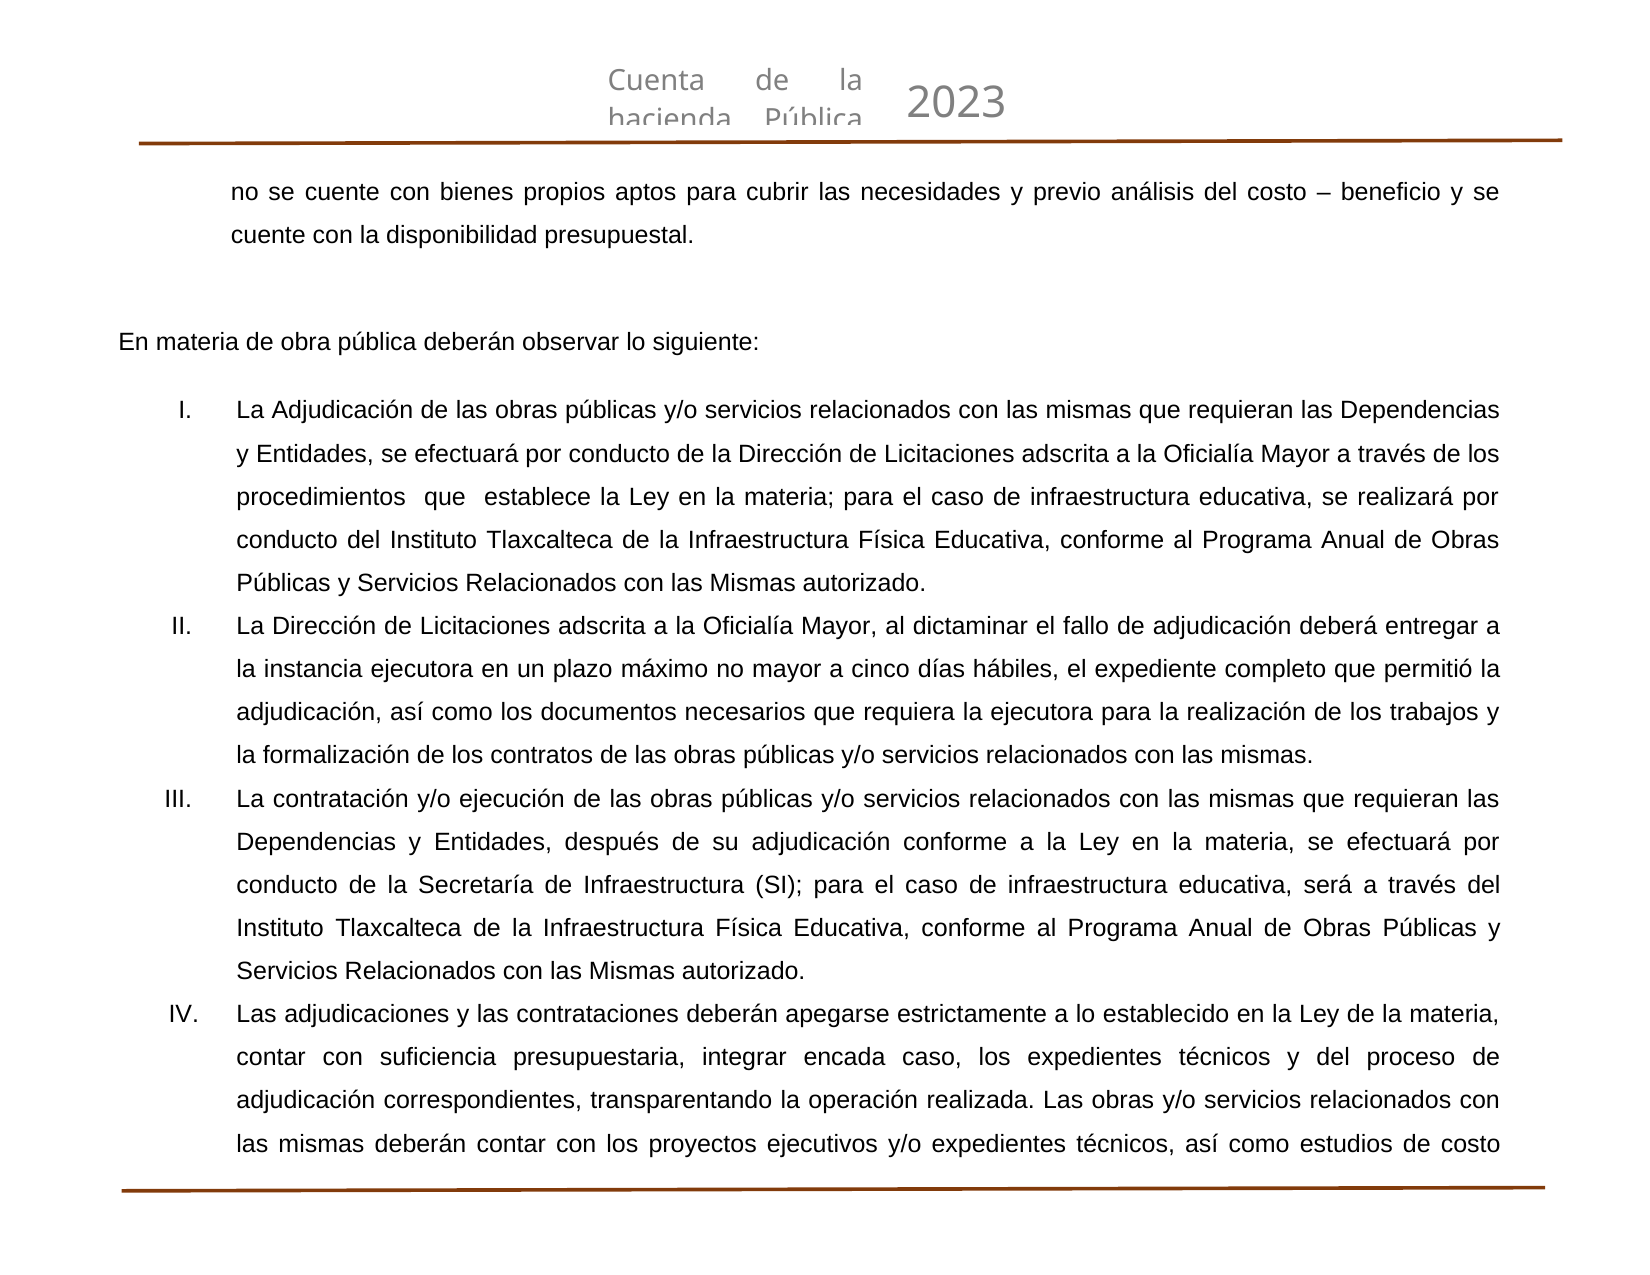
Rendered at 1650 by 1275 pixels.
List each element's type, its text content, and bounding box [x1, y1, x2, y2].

list La contratación y/o ejecución de las obras públicas y/o servicios relacionados con las mismas que requieran las Dependencias y Entidades, después de su adjudicación conforme a la Ley en la materia, se efectuará por conducto de la Secretaría de Infraestructura (SI); para el caso de infraestructura educativa, será a través del Instituto Tlaxcalteca de la Infraestructura Física Educativa, conforme al Programa Anual de Obras Públicas y Servicios Relacionados con las Mismas autorizado. [192, 784, 1502, 985]
list La Adjudicación de las obras públicas y/o servicios relacionados con las mismas que requieran las Dependencias y Entidades, se efectuará por conducto de la Dirección de Licitaciones adscrita a la Oficialía Mayor a través de los procedimientos que establece la Ley en la materia; para el caso de infraestructura educativa, se realizará por conducto del Instituto Tlaxcalteca de la Infraestructura Física Educativa, conforme al Programa Anual de Obras Públicas y Servicios Relacionados con las Mismas autorizado. [192, 396, 1502, 597]
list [199, 999, 1502, 1157]
list La Dirección de Licitaciones adscrita a la Oficialía Mayor, al dictaminar el fallo de adjudicación deberá entregar a la instancia ejecutora en un plazo máximo no mayor a cinco días hábiles, el expediente completo que permitió la adjudicación, así como los documentos necesarios que requiera la ejecutora para la realización de los trabajos y la formalización de los contratos de las obras públicas y/o servicios relacionados con las mismas. [192, 611, 1502, 769]
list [156, 177, 1502, 249]
text En materia de obra pública deberán observar lo siguiente: [118, 327, 1502, 356]
